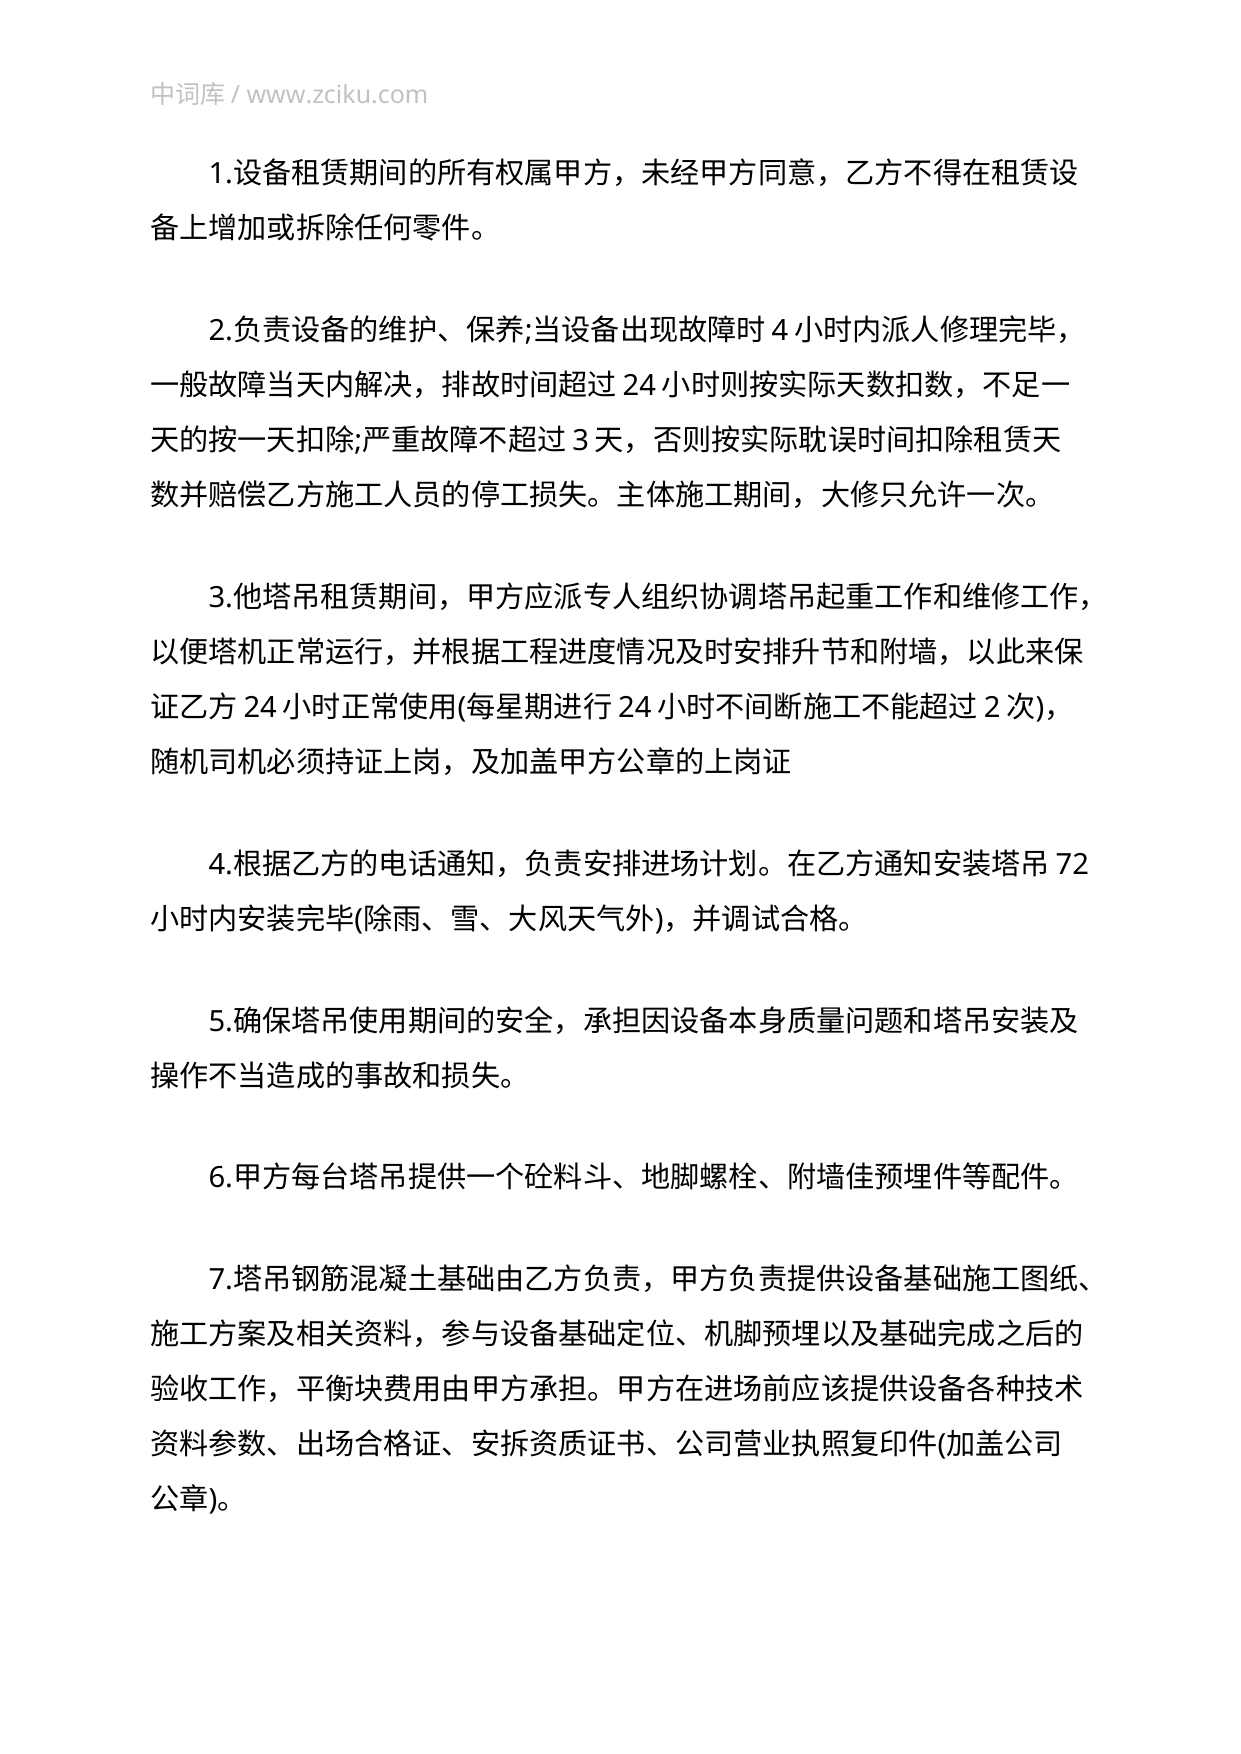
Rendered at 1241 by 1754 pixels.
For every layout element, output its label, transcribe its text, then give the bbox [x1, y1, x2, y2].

text 6.甲方每台塔吊提供一个砼料斗、地脚螺栓、附墙佳预埋件等配件。 [150, 1154, 1090, 1196]
text 4.根据乙方的电话通知，负责安排进场计划。在乙方通知安装塔吊72小时内安装完毕(除雨、雪、大风天气外)，并调试合格。 [150, 840, 1090, 938]
text 7.塔吊钢筋混凝土基础由乙方负责，甲方负责提供设备基础施工图纸、施工方案及相关资料，参与设备基础定位、机脚预埋以及基础完成之后的验收工作，平衡块费用由甲方承担。甲方在进场前应该提供设备各种技术资料参数、出场合格证、安拆资质证书、公司营业执照复印件(加盖公司公章)。 [150, 1256, 1090, 1518]
text 3.他塔吊租赁期间，甲方应派专人组织协调塔吊起重工作和维修工作，以便塔机正常运行，并根据工程进度情况及时安排升节和附墙，以此来保证乙方24小时正常使用(每星期进行24小时不间断施工不能超过2次)，随机司机必须持证上岗，及加盖甲方公章的上岗证 [150, 573, 1090, 781]
text 5.确保塔吊使用期间的安全，承担因设备本身质量问题和塔吊安装及操作不当造成的事故和损失。 [150, 997, 1090, 1094]
text 1.设备租赁期间的所有权属甲方，未经甲方同意，乙方不得在租赁设备上增加或拆除任何零件。 [150, 150, 1090, 247]
text 2.负责设备的维护、保养;当设备出现故障时4小时内派人修理完毕，一般故障当天内解决，排故时间超过24小时则按实际天数扣数，不足一天的按一天扣除;严重故障不超过3天，否则按实际耽误时间扣除租赁天数并赔偿乙方施工人员的停工损失。主体施工期间，大修只允许一次。 [150, 307, 1090, 514]
